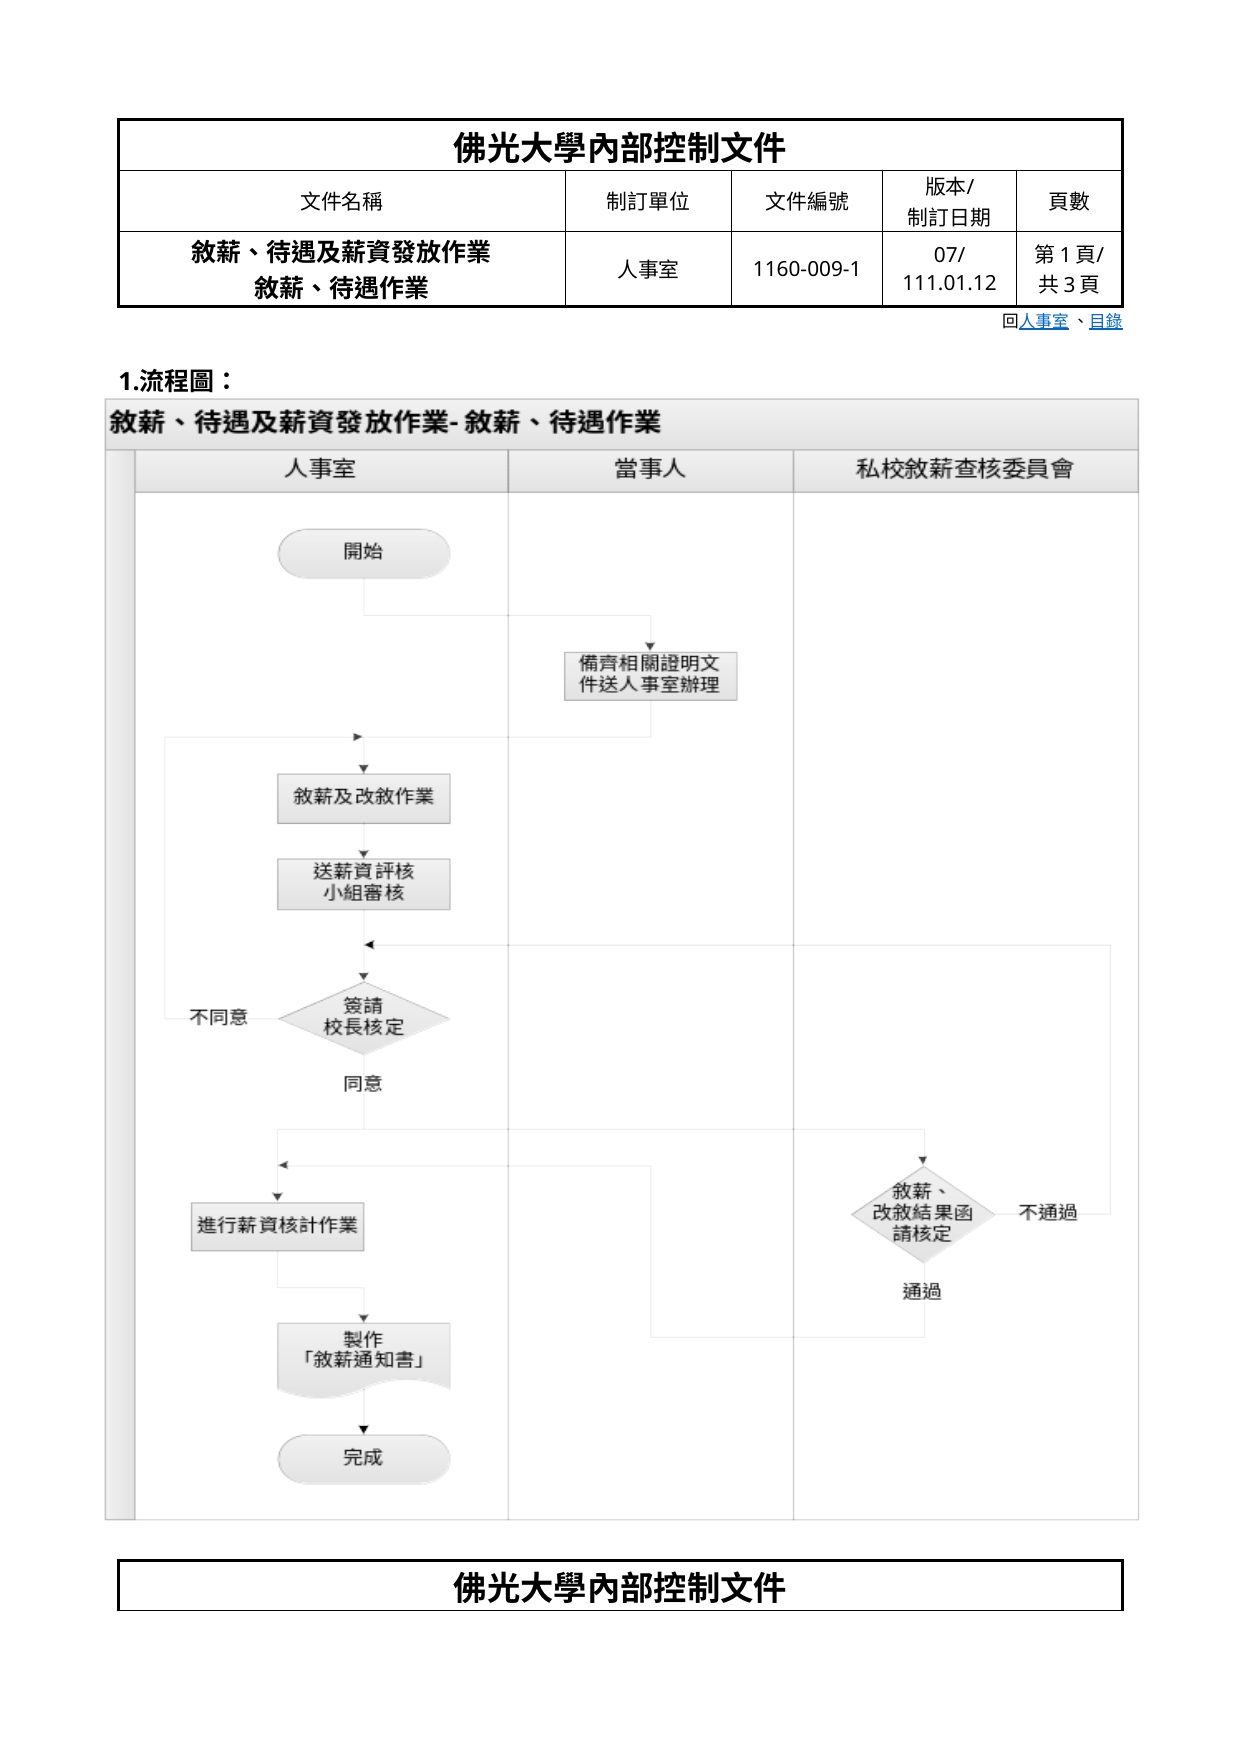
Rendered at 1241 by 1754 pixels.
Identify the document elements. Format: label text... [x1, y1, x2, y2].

table_cell 第1頁/ 共3頁 [1017, 232, 1121, 304]
table_cell 文件名稱 [120, 171, 565, 231]
text 回人事室 、目錄 [118, 308, 1122, 332]
table_header 佛光大學內部控制文件 [120, 1562, 1121, 1610]
table_cell 人事室 [566, 232, 731, 304]
table_header 佛光大學內部控制文件 [120, 121, 1121, 169]
table_cell 1160-009-1 [732, 232, 882, 304]
table_cell 文件編號 [732, 171, 882, 231]
table_cell 頁數 [1017, 171, 1121, 231]
table_cell 07/ 111.01.12 [883, 232, 1016, 304]
table_cell 制訂單位 [566, 171, 731, 231]
table_cell 敘薪、待遇及薪資發放作業 敘薪、待遇作業 [120, 232, 565, 304]
text 1.流程圖： [118, 361, 1122, 397]
table_cell 版本/ 制訂日期 [883, 171, 1016, 231]
